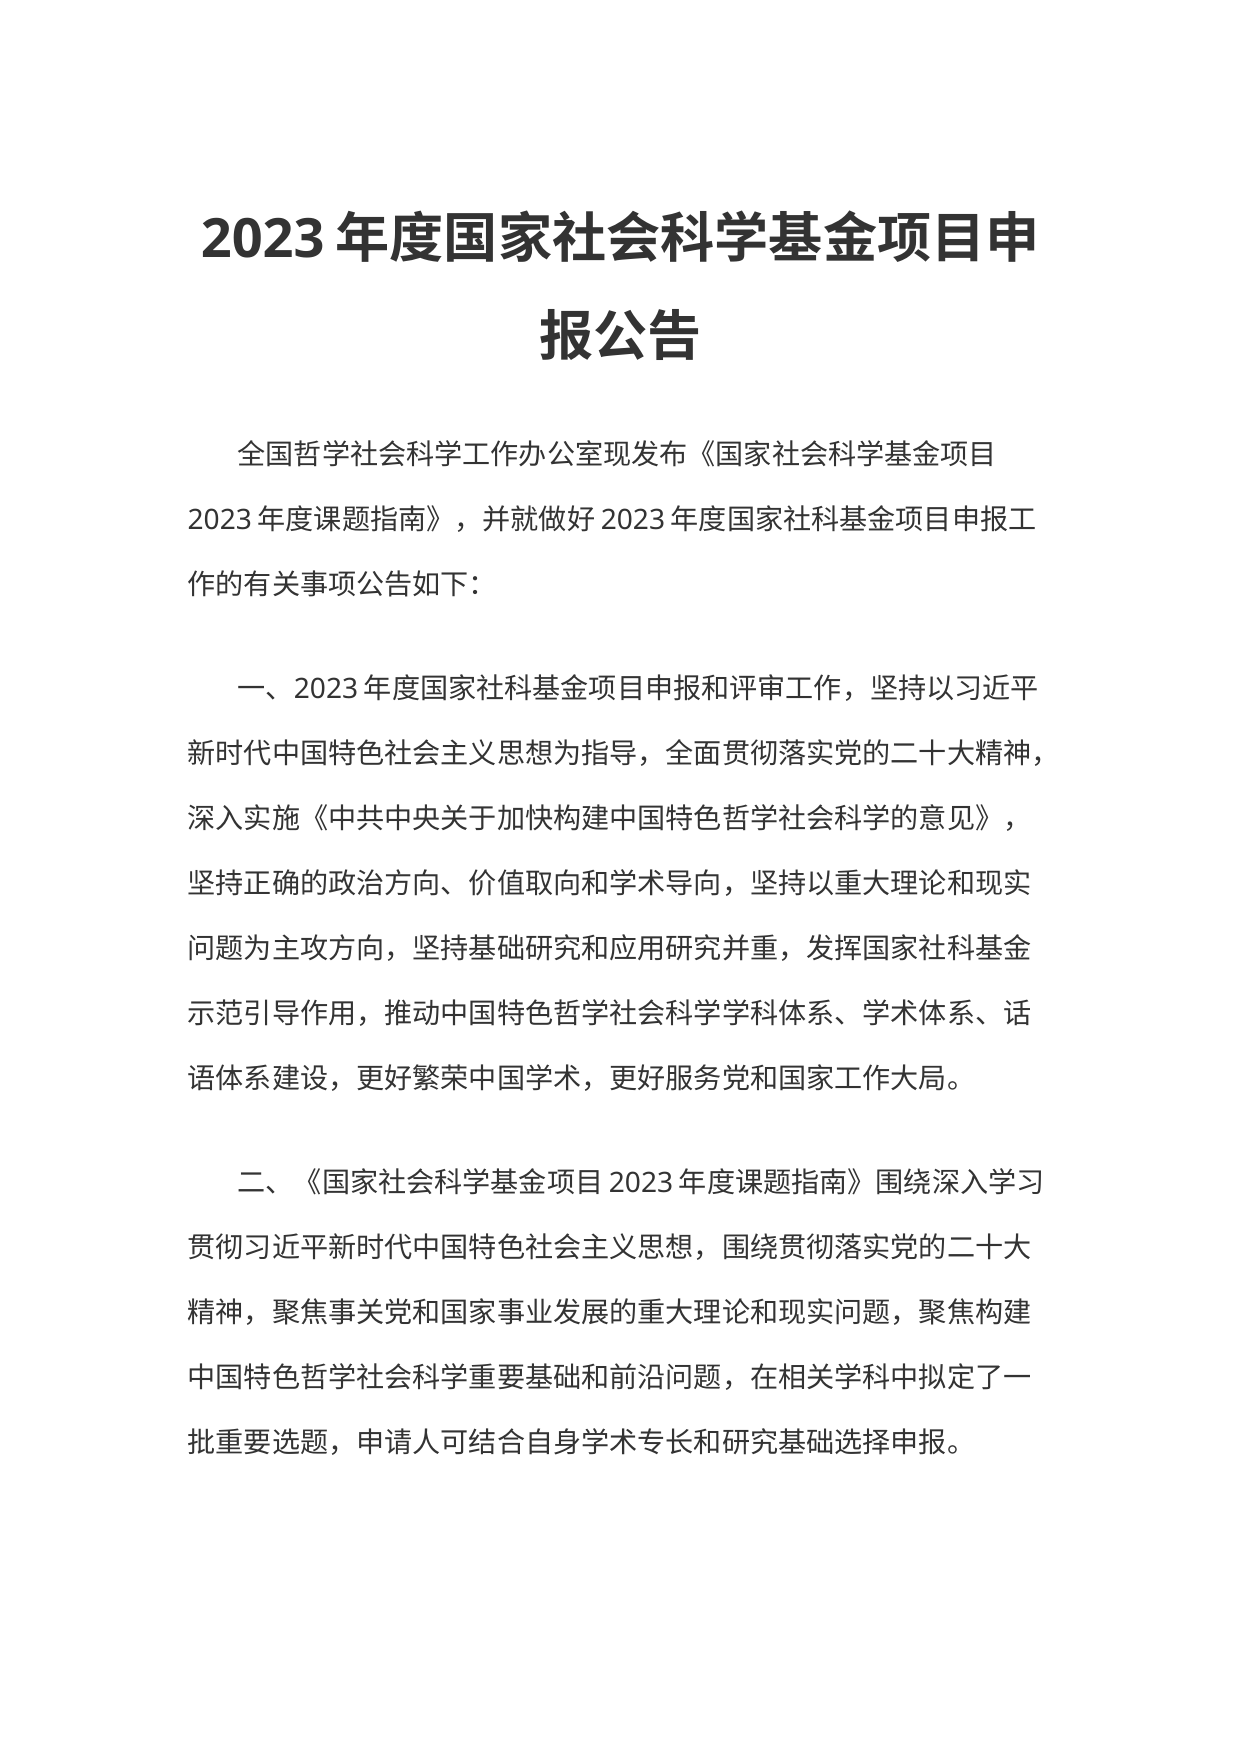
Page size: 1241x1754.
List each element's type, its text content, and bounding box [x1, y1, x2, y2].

text 一、2023年度国家社科基金项目申报和评审工作，坚持以习近平新时代中国特色社会主义思想为指导，全面贯彻落实党的二十大精神，深入实施《中共中央关于加快构建中国特色哲学社会科学的意见》，坚持正确的政治方向、价值取向和学术导向，坚持以重大理论和现实问题为主攻方向，坚持基础研究和应用研究并重，发挥国家社科基金示范引导作用，推动中国特色哲学社会科学学科体系、学术体系、话语体系建设，更好繁荣中国学术，更好服务党和国家工作大局。 [187, 653, 1053, 1108]
text 全国哲学社会科学工作办公室现发布《国家社会科学基金项目2023年度课题指南》，并就做好2023年度国家社科基金项目申报工作的有关事项公告如下： [187, 419, 1053, 614]
text 二、《国家社会科学基金项目2023年度课题指南》围绕深入学习贯彻习近平新时代中国特色社会主义思想，围绕贯彻落实党的二十大精神，聚焦事关党和国家事业发展的重大理论和现实问题，聚焦构建中国特色哲学社会科学重要基础和前沿问题，在相关学科中拟定了一批重要选题，申请人可结合自身学术专长和研究基础选择申报。 [187, 1148, 1053, 1473]
text 2023年度国家社会科学基金项目申报公告 [187, 185, 1053, 380]
